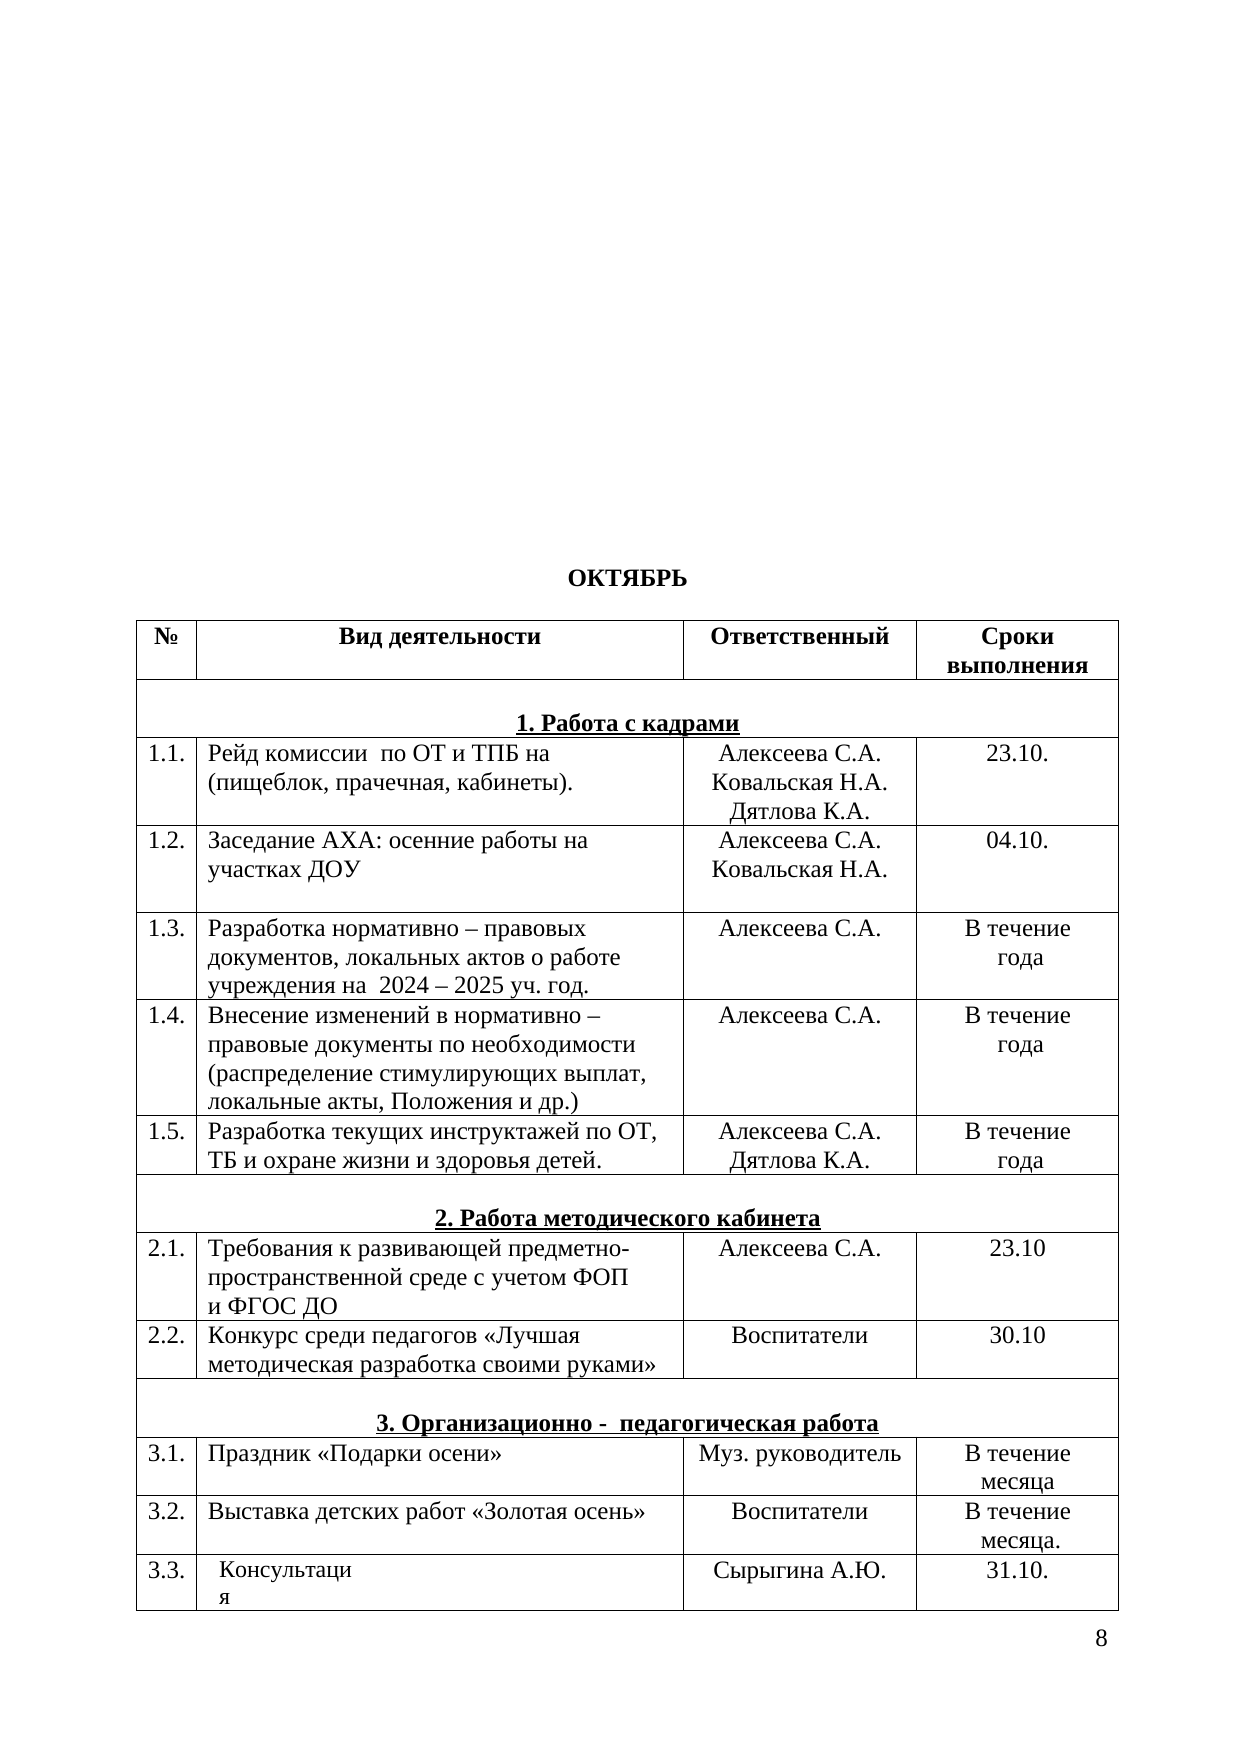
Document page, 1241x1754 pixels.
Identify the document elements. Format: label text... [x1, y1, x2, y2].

table_header Сроки выполнения [917, 621, 1118, 679]
table_cell 1.5. [137, 1116, 196, 1174]
table_cell 23.10. [917, 738, 1118, 824]
table_cell В течение года [917, 913, 1118, 999]
table_cell 2.2. [137, 1321, 196, 1378]
table_header № [137, 621, 196, 679]
table_cell Сырыгина А.Ю. [684, 1555, 916, 1610]
table_cell Алексеева С.А. [684, 1000, 916, 1115]
text ОКТЯБРЬ [148, 563, 1107, 591]
table_cell Конкурс среди педагогов «Лучшая методическая разработка своими руками» [197, 1321, 683, 1378]
table_cell 3.3. [137, 1555, 196, 1610]
table_cell 3.2. [137, 1496, 196, 1554]
table_cell Воспитатели [684, 1321, 916, 1378]
table_cell Алексеева С.А. [684, 1233, 916, 1319]
table_cell Алексеева С.А. Ковальская Н.А. [684, 826, 916, 912]
table_cell Требования к развивающей предметно-пространственной среде с учетом ФОП и ФГОС ДО [197, 1233, 683, 1319]
table_cell Внесение изменений в нормативно – правовые документы по необходимости (распределение стимулирующих выплат, локальные акты, Положения и др.) [197, 1000, 683, 1115]
table_cell Алексеева С.А. [684, 913, 916, 999]
table_cell 1.2. [137, 826, 196, 912]
table_cell 30.10 [917, 1321, 1118, 1378]
table_cell 1.4. [137, 1000, 196, 1115]
table_cell 04.10. [917, 826, 1118, 912]
table_cell Муз. руководитель [684, 1438, 916, 1495]
table_cell 3.1. [137, 1438, 196, 1495]
table_cell Алексеева С.А. Дятлова К.А. [684, 1116, 916, 1174]
table_cell Заседание АХА: осенние работы на участках ДОУ [197, 826, 683, 912]
table_cell Алексеева С.А. Ковальская Н.А. Дятлова К.А. [684, 738, 916, 824]
table_cell 3. Организационно - педагогическая работа [137, 1379, 1118, 1437]
table_header Ответственный [684, 621, 916, 679]
table_cell В течение месяца [917, 1438, 1118, 1495]
table_cell 1.1. [137, 738, 196, 824]
table_cell В течение года [917, 1116, 1118, 1174]
table_cell 2. Работа методического кабинета [137, 1175, 1118, 1232]
table_cell 1. Работа с кадрами [137, 680, 1118, 737]
table_cell Рейд комиссии по ОТ и ТПБ на (пищеблок, прачечная, кабинеты). [197, 738, 683, 824]
table_cell 2.1. [137, 1233, 196, 1319]
table_cell 1.3. [137, 913, 196, 999]
table_cell Разработка текущих инструктажей по ОТ, ТБ и охране жизни и здоровья детей. [197, 1116, 683, 1174]
table_cell В течение года [917, 1000, 1118, 1115]
table_cell Разработка нормативно – правовых документов, локальных актов о работе учреждения на 2024 – 2025 уч. год. [197, 913, 683, 999]
table_cell Выставка детских работ «Золотая осень» [197, 1496, 683, 1554]
table_header Вид деятельности [197, 621, 683, 679]
table_cell 23.10 [917, 1233, 1118, 1319]
table_cell В течение месяца. [917, 1496, 1118, 1554]
table_cell 31.10. [917, 1555, 1118, 1610]
table_cell Воспитатели [684, 1496, 916, 1554]
table_cell Праздник «Подарки осени» [197, 1438, 683, 1495]
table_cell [197, 1555, 683, 1610]
